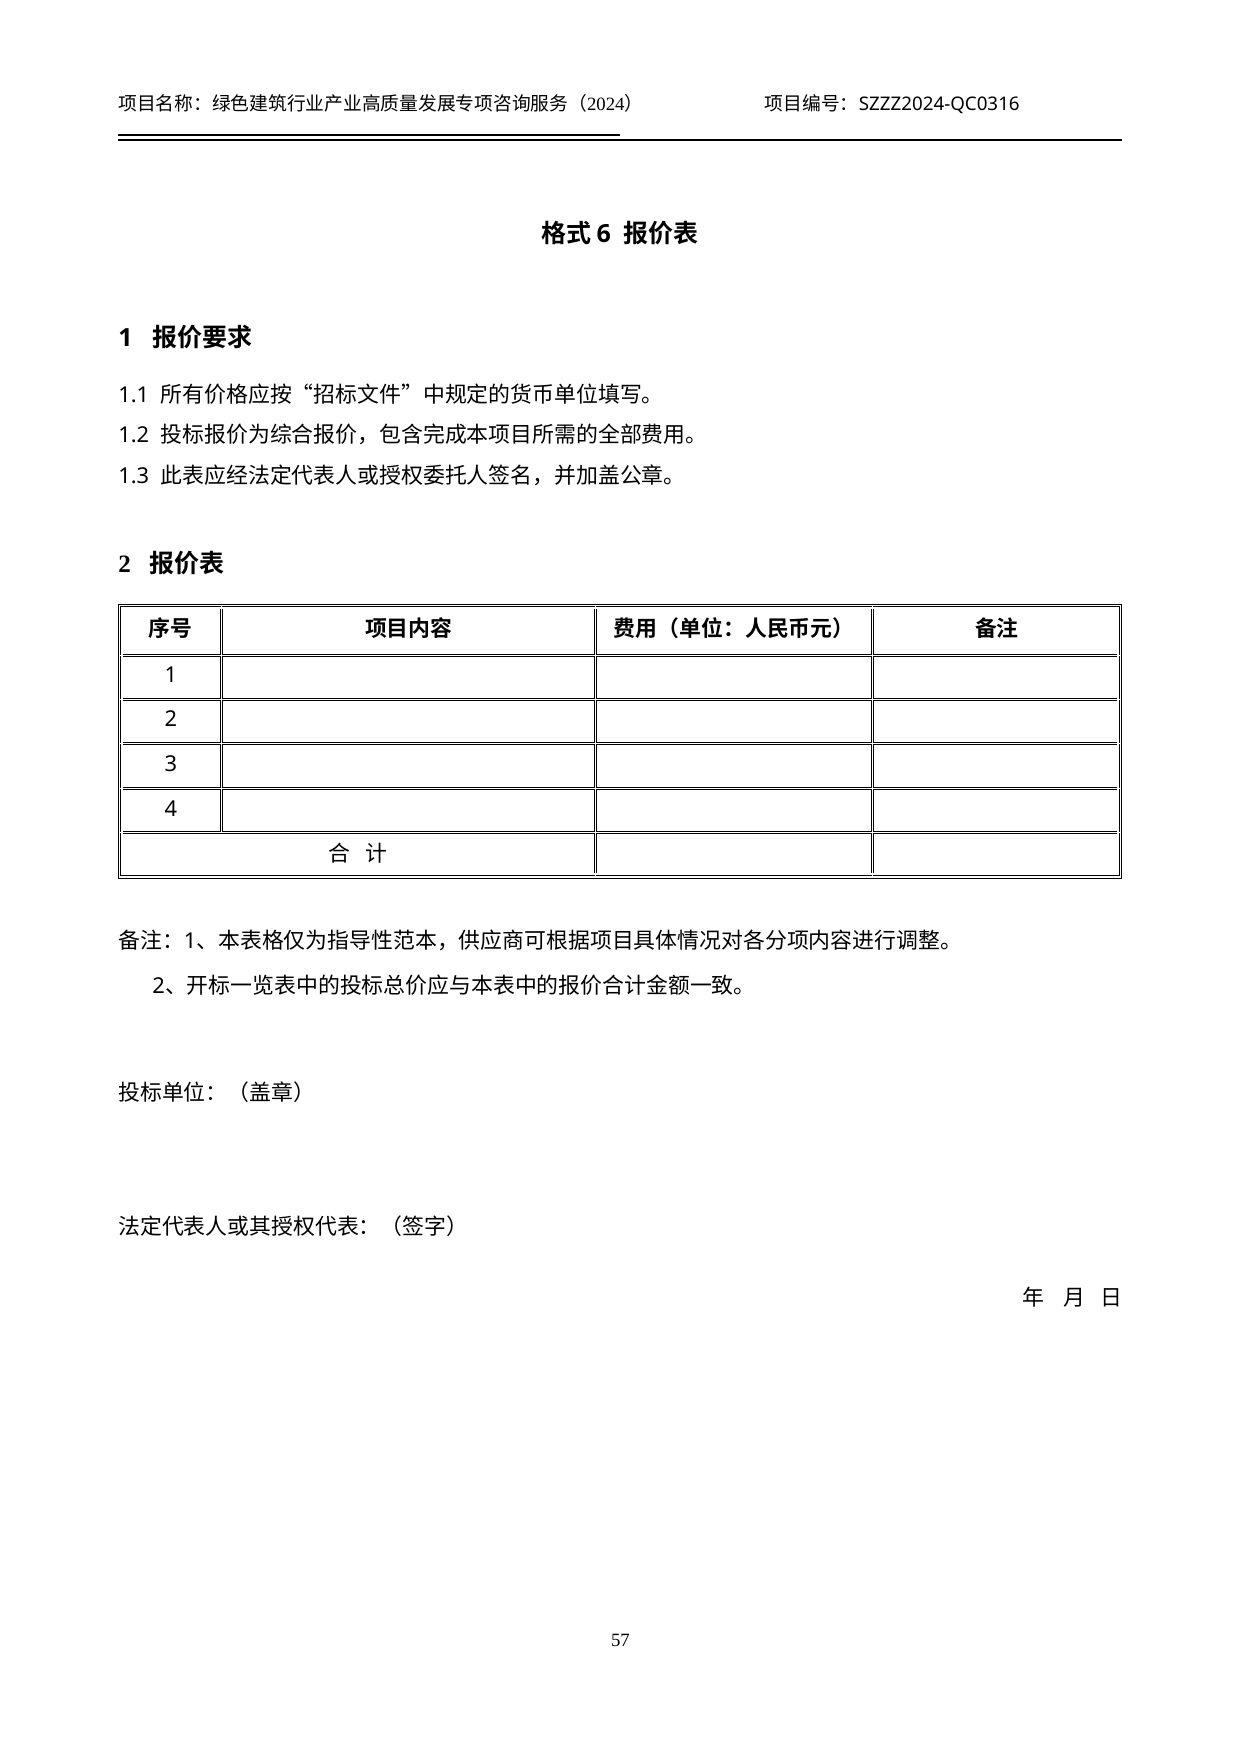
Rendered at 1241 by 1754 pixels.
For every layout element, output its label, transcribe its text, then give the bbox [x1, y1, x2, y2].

table_cell 3 [120, 742, 221, 787]
subtitle 格式6 报价表 [118, 199, 1122, 264]
text 1.1 所有价格应按“招标文件”中规定的货币单位填写。 [118, 377, 1122, 409]
table_cell 4 [121, 787, 220, 831]
table_cell 合 计 [120, 831, 595, 875]
table_cell [223, 745, 594, 787]
table_header 序号 [121, 607, 221, 653]
text 2、开标一览表中的投标总价应与本表中的报价合计金额一致。 [118, 967, 1122, 1000]
table_cell [597, 701, 871, 742]
text 1.3 此表应经法定代表人或授权委托人签名，并加盖公章。 [118, 458, 1122, 490]
table_cell 2 [121, 698, 220, 742]
table_cell [597, 790, 871, 831]
table_cell [874, 698, 1119, 742]
table_header 备注 [873, 607, 1119, 653]
text 备注：1、本表格仅为指导性范本，供应商可根据项目具体情况对各分项内容进行调整。 [118, 922, 1122, 955]
table_cell [223, 701, 594, 742]
table_cell [597, 745, 871, 787]
text 投标单位：（盖章） [118, 1075, 1122, 1107]
text 法定代表人或其授权代表：（签字） [118, 1209, 1122, 1241]
table_cell [597, 657, 871, 697]
table_cell [874, 787, 1119, 831]
table_cell [223, 657, 594, 697]
table_cell [874, 654, 1119, 697]
table_cell 1 [121, 654, 220, 697]
table_cell [873, 831, 1120, 875]
text 2 报价表 [118, 529, 1122, 594]
table_cell [873, 742, 1120, 787]
table_cell [223, 790, 594, 831]
text 1.2 投标报价为综合报价，包含完成本项目所需的全部费用。 [118, 417, 1122, 450]
text 年 月 日 [118, 1280, 1122, 1312]
table_cell [595, 831, 873, 875]
table_header 项目内容 [221, 607, 595, 653]
table_header 费用（单位：人民币元） [595, 605, 873, 653]
text 1 报价要求 [118, 303, 1122, 368]
